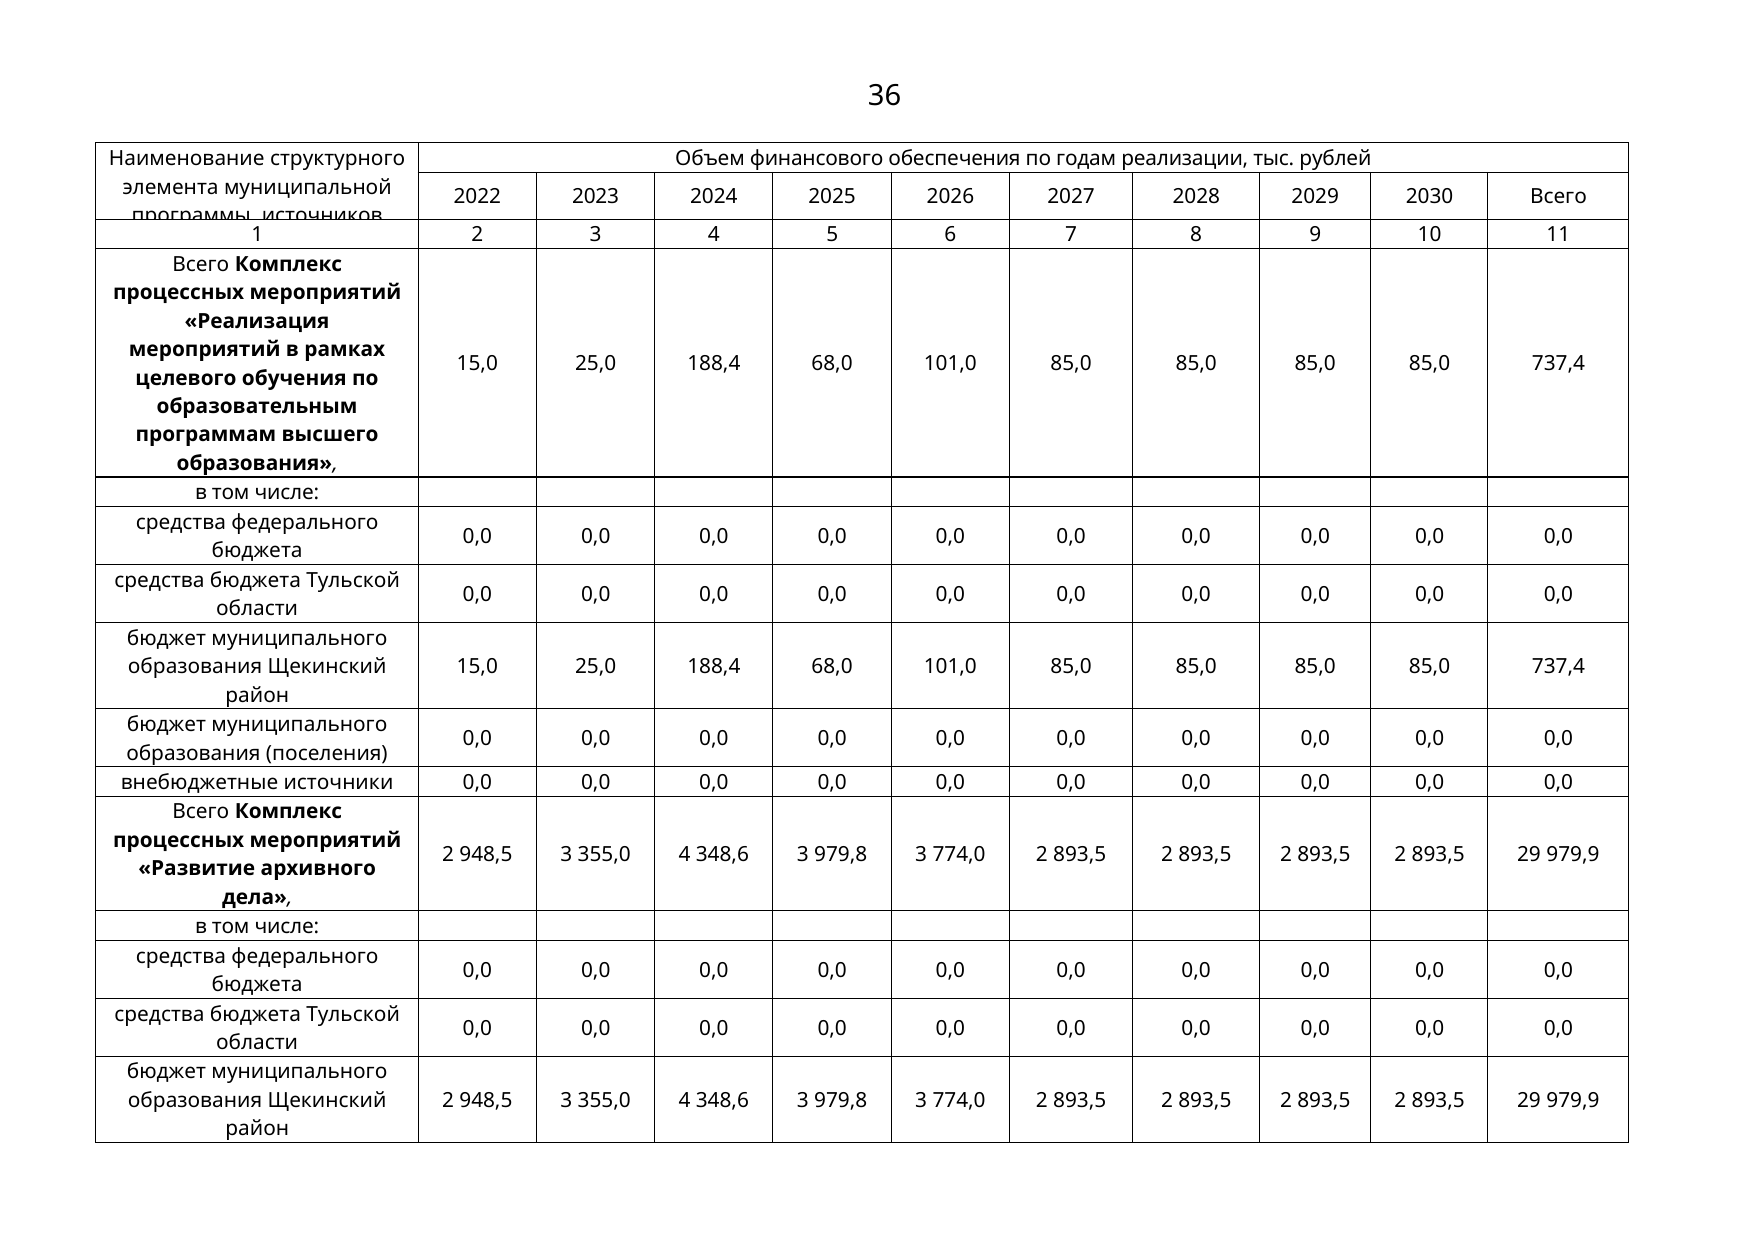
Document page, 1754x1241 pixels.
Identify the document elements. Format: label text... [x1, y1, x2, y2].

table_cell [1010, 478, 1132, 506]
table_cell 2 948,5 [419, 797, 536, 910]
table_cell 0,0 [892, 941, 1009, 998]
table_cell [892, 911, 1009, 940]
table_cell внебюджетные источники [96, 767, 418, 796]
table_cell средства федерального бюджета [96, 941, 418, 998]
table_cell 737,4 [1488, 249, 1628, 476]
table_cell 3 774,0 [892, 1057, 1009, 1142]
table_cell Всего Комплекс процессных мероприятий «Развитие архивного дела», [96, 797, 418, 910]
table_cell 68,0 [773, 249, 891, 476]
table_cell 101,0 [892, 623, 1009, 708]
table_cell 0,0 [1260, 507, 1370, 564]
table_cell 2023 [537, 173, 654, 218]
table_cell 3 355,0 [537, 797, 654, 910]
table_cell 737,4 [1488, 623, 1628, 708]
table_cell 3 355,0 [537, 1057, 654, 1142]
table_cell 2 893,5 [1260, 797, 1370, 910]
table_cell [1260, 911, 1370, 940]
table_cell [1488, 478, 1628, 506]
table_cell 2024 [655, 173, 772, 218]
table_cell 7 [1010, 220, 1132, 248]
table_cell 0,0 [1488, 999, 1628, 1056]
table_header Объем финансового обеспечения по годам реализации, тыс. рублей [419, 143, 1628, 172]
table_cell 2 948,5 [419, 1057, 536, 1142]
table_cell бюджет муниципального образования Щекинский район [96, 1057, 418, 1142]
table_header Наименование структурного элемента муниципальной программы, источников финансового обеспечения [96, 143, 418, 218]
table_cell 0,0 [1488, 709, 1628, 766]
table_cell 0,0 [655, 507, 772, 564]
table_cell 0,0 [1371, 767, 1487, 796]
table_cell [1133, 911, 1259, 940]
table_cell 0,0 [1010, 709, 1132, 766]
table_cell 0,0 [1488, 507, 1628, 564]
table_cell 188,4 [655, 623, 772, 708]
table_cell 2029 [1260, 173, 1370, 218]
table_cell 0,0 [419, 999, 536, 1056]
table_cell 188,4 [655, 249, 772, 476]
table_cell [537, 911, 654, 940]
table_cell 85,0 [1133, 249, 1259, 476]
table_cell 0,0 [419, 709, 536, 766]
table_cell 85,0 [1010, 249, 1132, 476]
table_cell [1488, 911, 1628, 940]
table_cell 0,0 [1133, 507, 1259, 564]
table_cell 0,0 [537, 767, 654, 796]
table_cell 0,0 [773, 767, 891, 796]
table_cell 2 893,5 [1010, 1057, 1132, 1142]
table_cell Всего [1488, 173, 1628, 218]
table_cell [1260, 478, 1370, 506]
table_cell 11 [1488, 220, 1628, 248]
table_cell 2028 [1133, 173, 1259, 218]
table_cell 0,0 [1010, 565, 1132, 622]
table_cell 15,0 [419, 249, 536, 476]
table_cell 0,0 [773, 565, 891, 622]
table_cell [1371, 911, 1487, 940]
table_cell 8 [1133, 220, 1259, 248]
table_cell 85,0 [1010, 623, 1132, 708]
table_cell 9 [1260, 220, 1370, 248]
table_cell 0,0 [892, 709, 1009, 766]
table_cell 0,0 [1260, 999, 1370, 1056]
table_cell [419, 478, 536, 506]
table_cell 10 [1371, 220, 1487, 248]
table_cell [655, 478, 772, 506]
table_cell 0,0 [1488, 941, 1628, 998]
table_cell 0,0 [773, 709, 891, 766]
table_cell 0,0 [773, 507, 891, 564]
table_cell 3 774,0 [892, 797, 1009, 910]
table_cell 0,0 [419, 565, 536, 622]
table_cell 0,0 [537, 999, 654, 1056]
table_cell [892, 478, 1009, 506]
table_cell в том числе: [96, 911, 418, 940]
table_cell 0,0 [1371, 709, 1487, 766]
table_cell 2 893,5 [1260, 1057, 1370, 1142]
table_cell 0,0 [1133, 999, 1259, 1056]
table_cell 4 348,6 [655, 1057, 772, 1142]
table_cell 0,0 [419, 767, 536, 796]
table_cell [537, 478, 654, 506]
table_cell 0,0 [537, 709, 654, 766]
table_cell 4 348,6 [655, 797, 772, 910]
table_cell 0,0 [1133, 565, 1259, 622]
table_cell 0,0 [1371, 507, 1487, 564]
table_cell [419, 911, 536, 940]
table_cell 0,0 [773, 999, 891, 1056]
table_cell 29 979,9 [1488, 1057, 1628, 1142]
table_cell 0,0 [773, 941, 891, 998]
table_cell бюджет муниципального образования (поселения) [96, 709, 418, 766]
table_cell 0,0 [1488, 767, 1628, 796]
table_cell 3 979,8 [773, 1057, 891, 1142]
table_cell 0,0 [1260, 565, 1370, 622]
table_cell 85,0 [1133, 623, 1259, 708]
table_cell 0,0 [655, 999, 772, 1056]
table_cell средства федерального бюджета [96, 507, 418, 564]
table_cell 2 893,5 [1133, 1057, 1259, 1142]
table_cell 6 [892, 220, 1009, 248]
table_cell 85,0 [1260, 249, 1370, 476]
table_cell 0,0 [1371, 999, 1487, 1056]
table_cell 0,0 [892, 767, 1009, 796]
table_cell 2 [419, 220, 536, 248]
table_cell Всего Комплекс процессных мероприятий «Реализация мероприятий в рамках целевого обучения по образовательным программам высшего образования», [96, 249, 418, 476]
table_cell 0,0 [537, 941, 654, 998]
table_cell [1371, 478, 1487, 506]
table_cell 2027 [1010, 173, 1132, 218]
table_cell 2 893,5 [1010, 797, 1132, 910]
table_cell 25,0 [537, 249, 654, 476]
table_cell 2026 [892, 173, 1009, 218]
table_cell 0,0 [655, 941, 772, 998]
table_cell средства бюджета Тульской области [96, 565, 418, 622]
table_cell в том числе: [96, 478, 418, 506]
table_cell 0,0 [1133, 709, 1259, 766]
table_cell [1010, 911, 1132, 940]
table_cell 0,0 [537, 565, 654, 622]
table_cell бюджет муниципального образования Щекинский район [96, 623, 418, 708]
table_cell 85,0 [1260, 623, 1370, 708]
table_cell 85,0 [1371, 249, 1487, 476]
table_cell 0,0 [1010, 767, 1132, 796]
table_cell 2 893,5 [1133, 797, 1259, 910]
table_cell 15,0 [419, 623, 536, 708]
table_cell 2025 [773, 173, 891, 218]
table_cell 5 [773, 220, 891, 248]
table_cell 0,0 [892, 507, 1009, 564]
table_cell средства бюджета Тульской области [96, 999, 418, 1056]
table_cell 0,0 [655, 767, 772, 796]
table_cell 2030 [1371, 173, 1487, 218]
table_cell 0,0 [1133, 767, 1259, 796]
table_cell 0,0 [1371, 941, 1487, 998]
table_cell 0,0 [419, 941, 536, 998]
table_cell 0,0 [892, 565, 1009, 622]
table_cell 0,0 [1488, 565, 1628, 622]
table_cell 0,0 [1260, 709, 1370, 766]
table_cell 101,0 [892, 249, 1009, 476]
table_cell 29 979,9 [1488, 797, 1628, 910]
table_cell 2022 [419, 173, 536, 218]
table_cell [773, 911, 891, 940]
table_cell 0,0 [1260, 767, 1370, 796]
table_cell 0,0 [537, 507, 654, 564]
table_cell 3 979,8 [773, 797, 891, 910]
table_cell 3 [537, 220, 654, 248]
table_cell 0,0 [1133, 941, 1259, 998]
table_cell 0,0 [419, 507, 536, 564]
table_cell [655, 911, 772, 940]
table_cell 2 893,5 [1371, 1057, 1487, 1142]
table_cell 0,0 [1371, 565, 1487, 622]
table_cell 0,0 [655, 565, 772, 622]
table_cell 0,0 [655, 709, 772, 766]
table_cell 1 [96, 220, 418, 248]
table_cell 0,0 [1010, 999, 1132, 1056]
table_cell 0,0 [1010, 941, 1132, 998]
table_cell [773, 478, 891, 506]
table_cell 4 [655, 220, 772, 248]
table_cell 85,0 [1371, 623, 1487, 708]
table_cell 2 893,5 [1371, 797, 1487, 910]
table_cell 0,0 [1260, 941, 1370, 998]
table_cell 68,0 [773, 623, 891, 708]
table_cell 0,0 [892, 999, 1009, 1056]
table_cell 0,0 [1010, 507, 1132, 564]
table_cell [1133, 478, 1259, 506]
table_cell 25,0 [537, 623, 654, 708]
